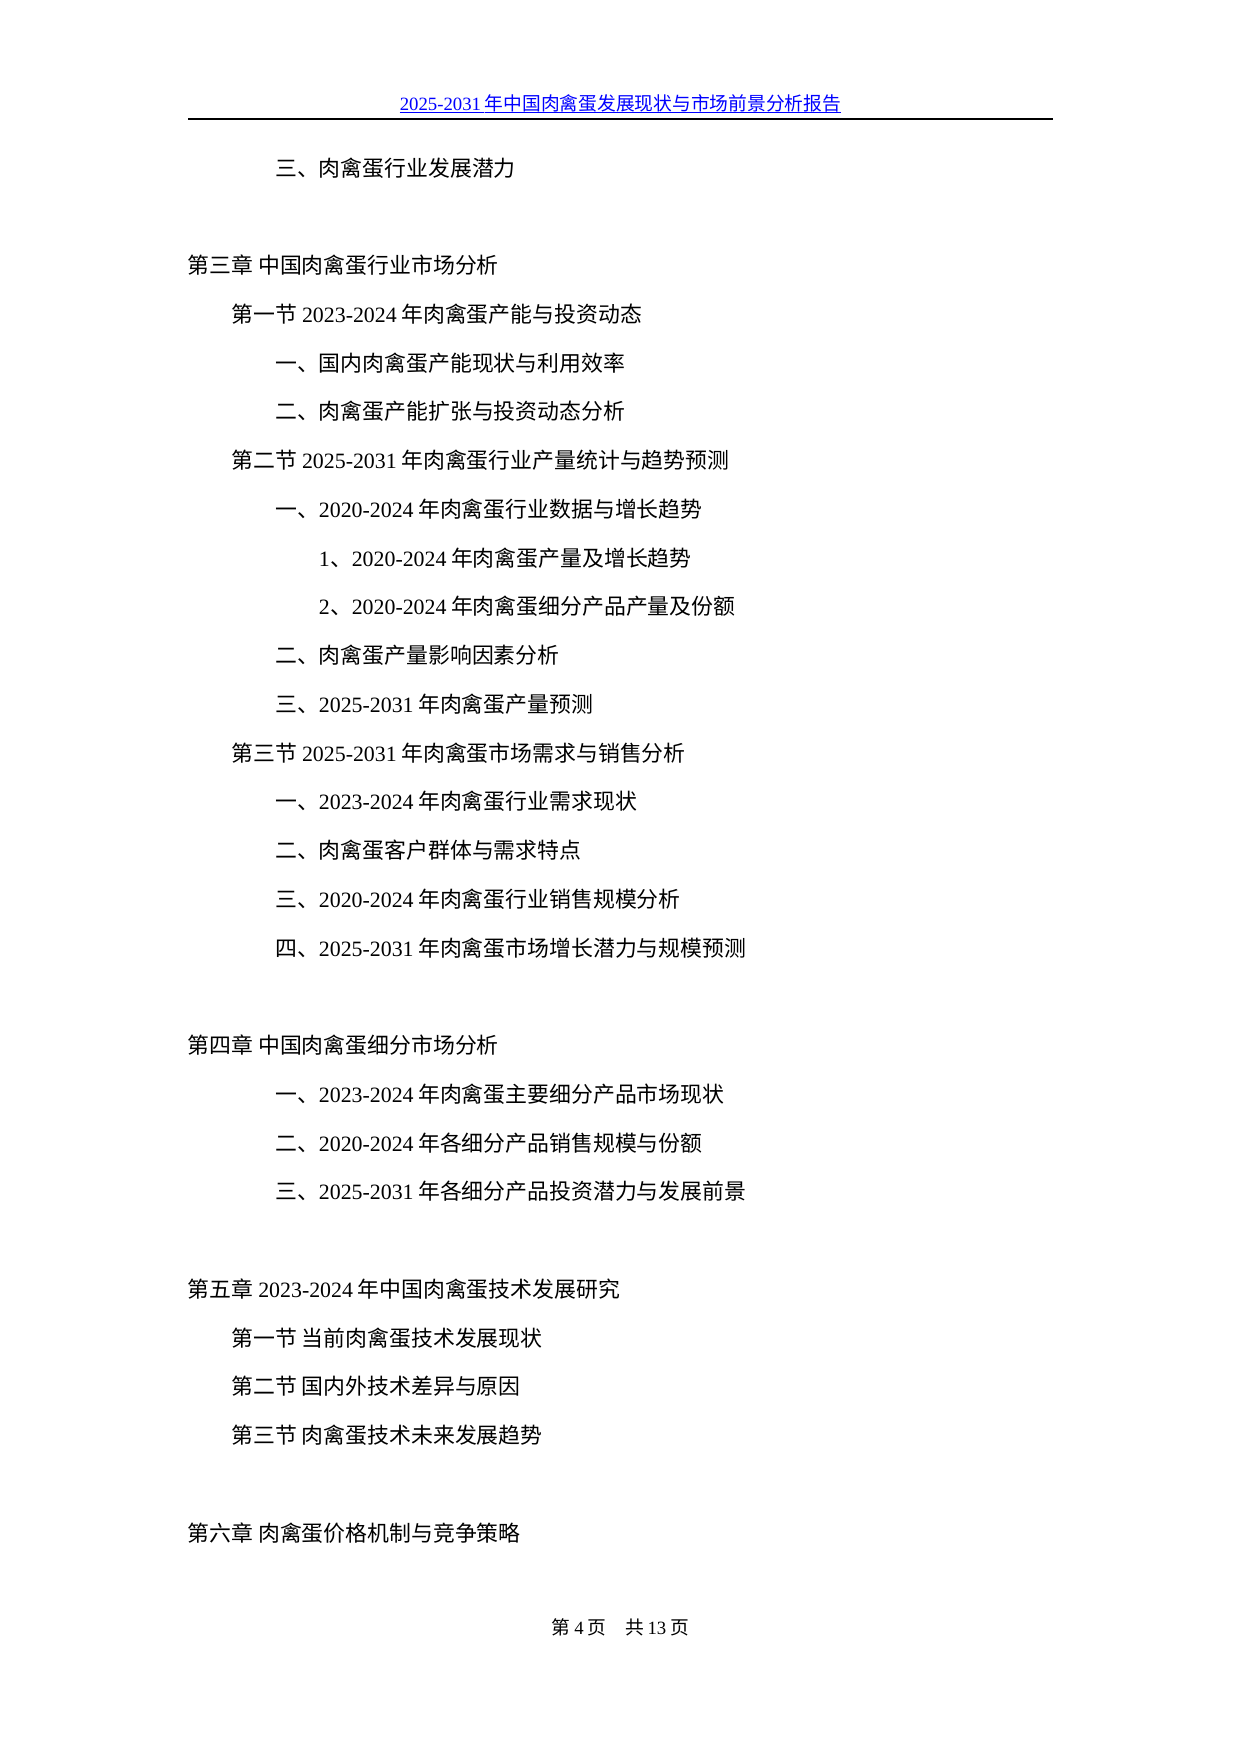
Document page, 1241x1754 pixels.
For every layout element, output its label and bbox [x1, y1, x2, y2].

text [187, 150, 1053, 1548]
